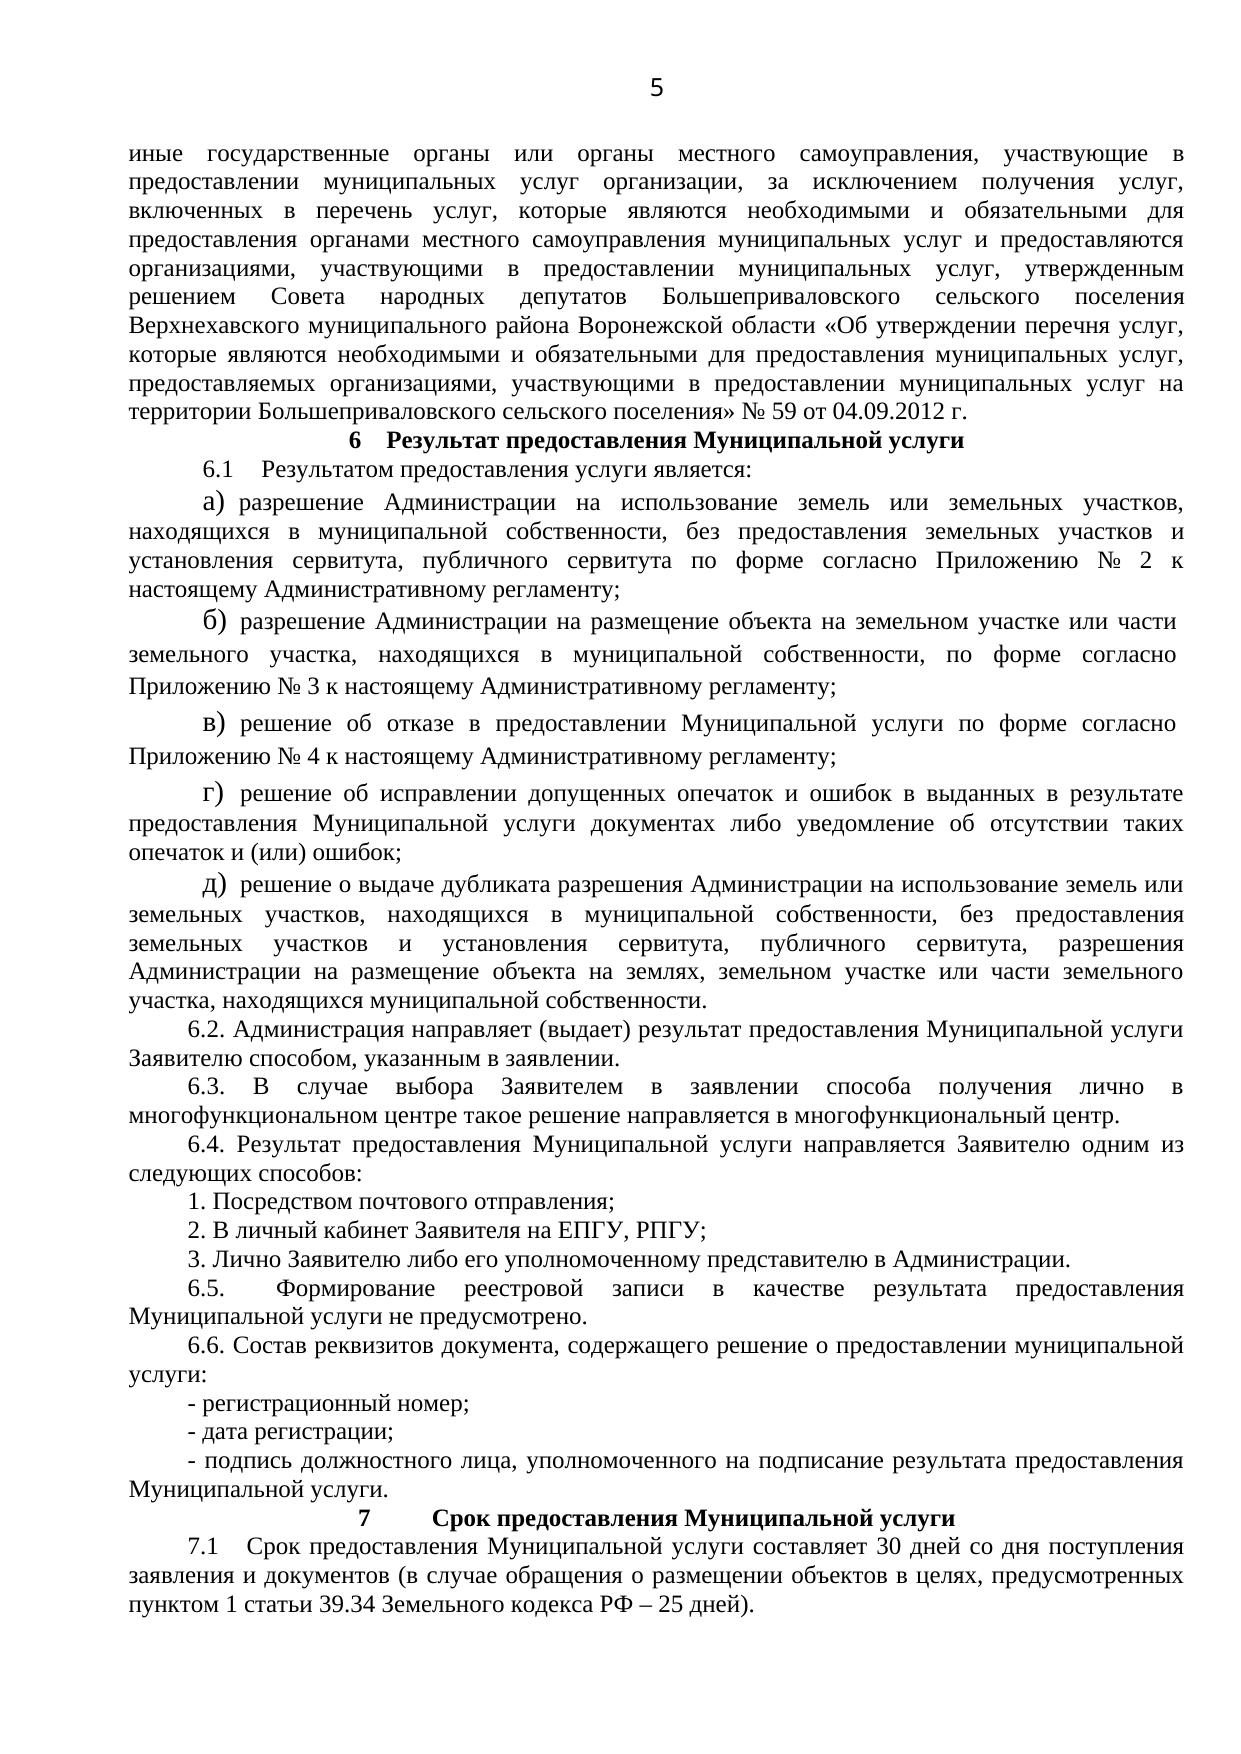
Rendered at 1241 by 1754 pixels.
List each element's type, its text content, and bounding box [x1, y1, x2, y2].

list Результатом предоставления услуги является: [128, 454, 1185, 483]
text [128, 138, 1185, 425]
list решение об исправлении допущенных опечаток и ошибок в выданных в результате предоставления Муниципальной услуги документах либо уведомление об отсутствии таких опечаток и (или) ошибок; [128, 774, 1185, 865]
list Срок предоставления Муниципальной услуги составляет 30 дней со дня поступления заявления и документов (в случае обращения о размещении объектов в целях, предусмотренных пунктом 1 статьи 39.34 Земельного кодекса РФ – 25 дней). [128, 1531, 1185, 1618]
text 6.6. Состав реквизитов документа, содержащего решение о предоставлении муниципальной услуги: [128, 1330, 1185, 1388]
text - подпись должностного лица, уполномоченного на подписание результата предоставления Муниципальной услуги. [128, 1445, 1185, 1503]
text - дата регистрации; [128, 1416, 1185, 1445]
list разрешение Администрации на размещение объекта на земельном участке или части земельного участка, находящихся в муниципальной собственности, по форме согласно Приложению № 3 к настоящему Административному регламенту; [128, 602, 1177, 700]
text - регистрационный номер; [128, 1388, 1185, 1416]
list решение о выдаче дубликата разрешения Администрации на использование земель или земельных участков, находящихся в муниципальной собственности, без предоставления земельных участков и установления сервитута, публичного сервитута, разрешения Администрации на размещение объекта на землях, земельном участке или части земельного участка, находящихся муниципальной собственности. [128, 865, 1185, 1014]
text 6.4. Результат предоставления Муниципальной услуги направляется Заявителю одним из следующих способов: [128, 1129, 1185, 1186]
text 2. В личный кабинет Заявителя на ЕПГУ, РПГУ; [128, 1215, 1185, 1244]
list решение об отказе в предоставлении Муниципальной услуги по форме согласно Приложению № 4 к настоящему Административному регламенту; [128, 704, 1177, 770]
list Срок предоставления Муниципальной услуги [128, 1503, 1185, 1531]
list разрешение Администрации на использование земель или земельных участков, находящихся в муниципальной собственности, без предоставления земельных участков и установления сервитута, публичного сервитута по форме согласно Приложению № 2 к настоящему Административному регламенту; [128, 483, 1185, 602]
text 6.3. В случае выбора Заявителем в заявлении способа получения лично в многофункциональном центре такое решение направляется в многофункциональный центр. [128, 1071, 1185, 1129]
text 6.5. Формирование реестровой записи в качестве результата предоставления Муниципальной услуги не предусмотрено. [128, 1273, 1185, 1330]
text 3. Лично Заявителю либо его уполномоченному представителю в Администрации. [128, 1244, 1185, 1273]
text 6.2. Администрация направляет (выдает) результат предоставления Муниципальной услуги Заявителю способом, указанным в заявлении. [128, 1014, 1185, 1071]
list Результат предоставления Муниципальной услуги [128, 425, 1185, 454]
text 1. Посредством почтового отправления; [128, 1186, 1185, 1215]
